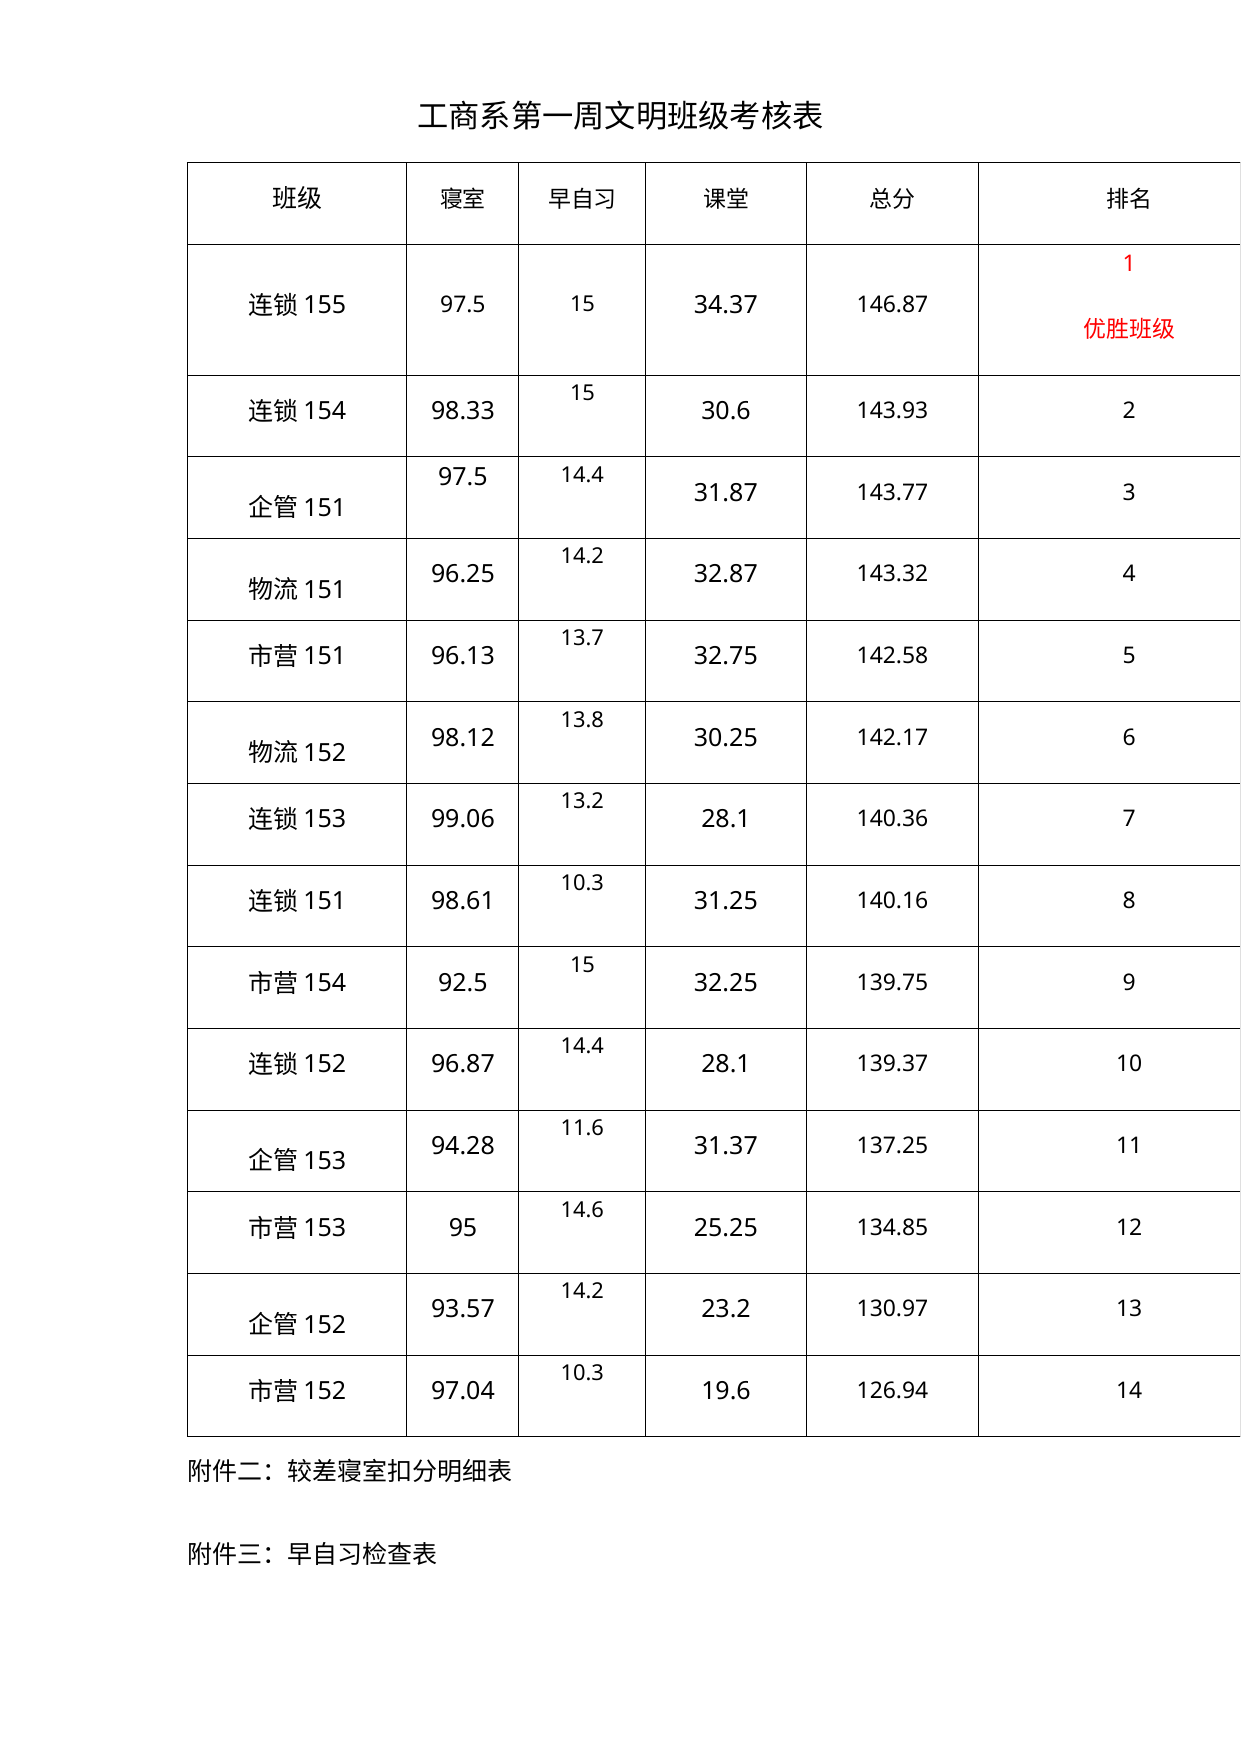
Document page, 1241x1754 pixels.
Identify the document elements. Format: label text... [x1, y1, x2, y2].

table_cell 企管151 [188, 457, 406, 538]
table_cell 130.97 [807, 1274, 978, 1354]
table_cell 15 [519, 947, 645, 1028]
table_cell 92.5 [407, 947, 518, 1028]
table_cell 93.57 [407, 1274, 518, 1354]
text 附件二：较差寝室扣分明细表 [187, 1437, 1053, 1502]
table_cell 4 [979, 539, 1240, 619]
table_cell 30.6 [646, 376, 806, 456]
table_cell 142.58 [807, 621, 978, 701]
table_cell 连锁152 [188, 1029, 406, 1109]
table_cell 13 [979, 1274, 1240, 1354]
table_cell 97.04 [407, 1356, 518, 1436]
table_cell 14.2 [519, 1274, 645, 1354]
table_cell 28.1 [646, 1029, 806, 1109]
table_cell 94.28 [407, 1111, 518, 1191]
table_cell 10.3 [519, 1356, 645, 1436]
table_cell 14 [979, 1356, 1240, 1436]
table_cell 140.16 [807, 866, 978, 946]
table_cell 146.87 [807, 245, 978, 374]
table_cell 126.94 [807, 1356, 978, 1436]
table_cell 95 [407, 1192, 518, 1273]
table_cell 1 [979, 245, 1240, 293]
table_cell 31.37 [646, 1111, 806, 1191]
table_cell 32.25 [646, 947, 806, 1028]
table_cell 11 [979, 1111, 1240, 1191]
table_cell 31.87 [646, 457, 806, 538]
table_cell 10 [979, 1029, 1240, 1109]
table_cell 物流152 [188, 702, 406, 783]
table_cell 23.2 [646, 1274, 806, 1354]
table_cell 市营154 [188, 947, 406, 1028]
table_cell 12 [979, 1192, 1240, 1273]
table_header 课堂 [646, 163, 806, 244]
table_cell 30.25 [646, 702, 806, 783]
table_cell 2 [979, 376, 1240, 456]
table_cell 31.25 [646, 866, 806, 946]
table_cell 96.13 [407, 621, 518, 701]
table_cell 市营152 [188, 1356, 406, 1436]
table_cell 15 [519, 245, 645, 374]
table_cell 15 [519, 376, 645, 456]
table_cell 140.36 [807, 784, 978, 864]
table_cell 9 [979, 947, 1240, 1028]
table_cell 139.75 [807, 947, 978, 1028]
table_cell 连锁151 [188, 866, 406, 946]
table_cell 96.25 [407, 539, 518, 619]
table_cell 97.5 [407, 457, 518, 538]
table_cell 98.12 [407, 702, 518, 783]
table_cell 143.93 [807, 376, 978, 456]
table_cell 13.7 [519, 621, 645, 701]
table_cell 11.6 [519, 1111, 645, 1191]
table_header 早自习 [519, 163, 645, 244]
table_cell 市营151 [188, 621, 406, 701]
table_cell 连锁155 [188, 245, 406, 374]
table_cell 142.17 [807, 702, 978, 783]
table_cell 28.1 [646, 784, 806, 864]
table_cell 34.37 [646, 245, 806, 374]
table_cell 优胜班级 [979, 293, 1240, 374]
table_cell 25.25 [646, 1192, 806, 1273]
table_cell 97.5 [407, 245, 518, 374]
table_cell 14.2 [519, 539, 645, 619]
text 附件三：早自习检查表 [187, 1520, 1053, 1585]
table_cell 3 [979, 457, 1240, 538]
table_cell 139.37 [807, 1029, 978, 1109]
table_cell 96.87 [407, 1029, 518, 1109]
table_cell 连锁153 [188, 784, 406, 864]
table_cell 14.6 [519, 1192, 645, 1273]
table_cell 8 [979, 866, 1240, 946]
table_cell 7 [979, 784, 1240, 864]
table_cell 98.33 [407, 376, 518, 456]
table_cell 14.4 [519, 457, 645, 538]
table_header 排名 [979, 163, 1240, 244]
table_header 总分 [807, 163, 978, 244]
table_cell 143.77 [807, 457, 978, 538]
table_cell 32.87 [646, 539, 806, 619]
table_cell 13.8 [519, 702, 645, 783]
table_cell 企管153 [188, 1111, 406, 1191]
table_cell 13.2 [519, 784, 645, 864]
table_cell 98.61 [407, 866, 518, 946]
table_cell 10.3 [519, 866, 645, 946]
table_cell 5 [979, 621, 1240, 701]
table_cell 连锁154 [188, 376, 406, 456]
table_cell 企管152 [188, 1274, 406, 1354]
table_cell 6 [979, 702, 1240, 783]
table_cell 134.85 [807, 1192, 978, 1273]
table_cell 物流151 [188, 539, 406, 619]
table_header 寝室 [407, 163, 518, 244]
table_header 班级 [188, 163, 406, 244]
table_cell 14.4 [519, 1029, 645, 1109]
table_cell 137.25 [807, 1111, 978, 1191]
table_cell 19.6 [646, 1356, 806, 1436]
table_cell 143.32 [807, 539, 978, 619]
table_cell 99.06 [407, 784, 518, 864]
table_cell 32.75 [646, 621, 806, 701]
table_cell 市营153 [188, 1192, 406, 1273]
